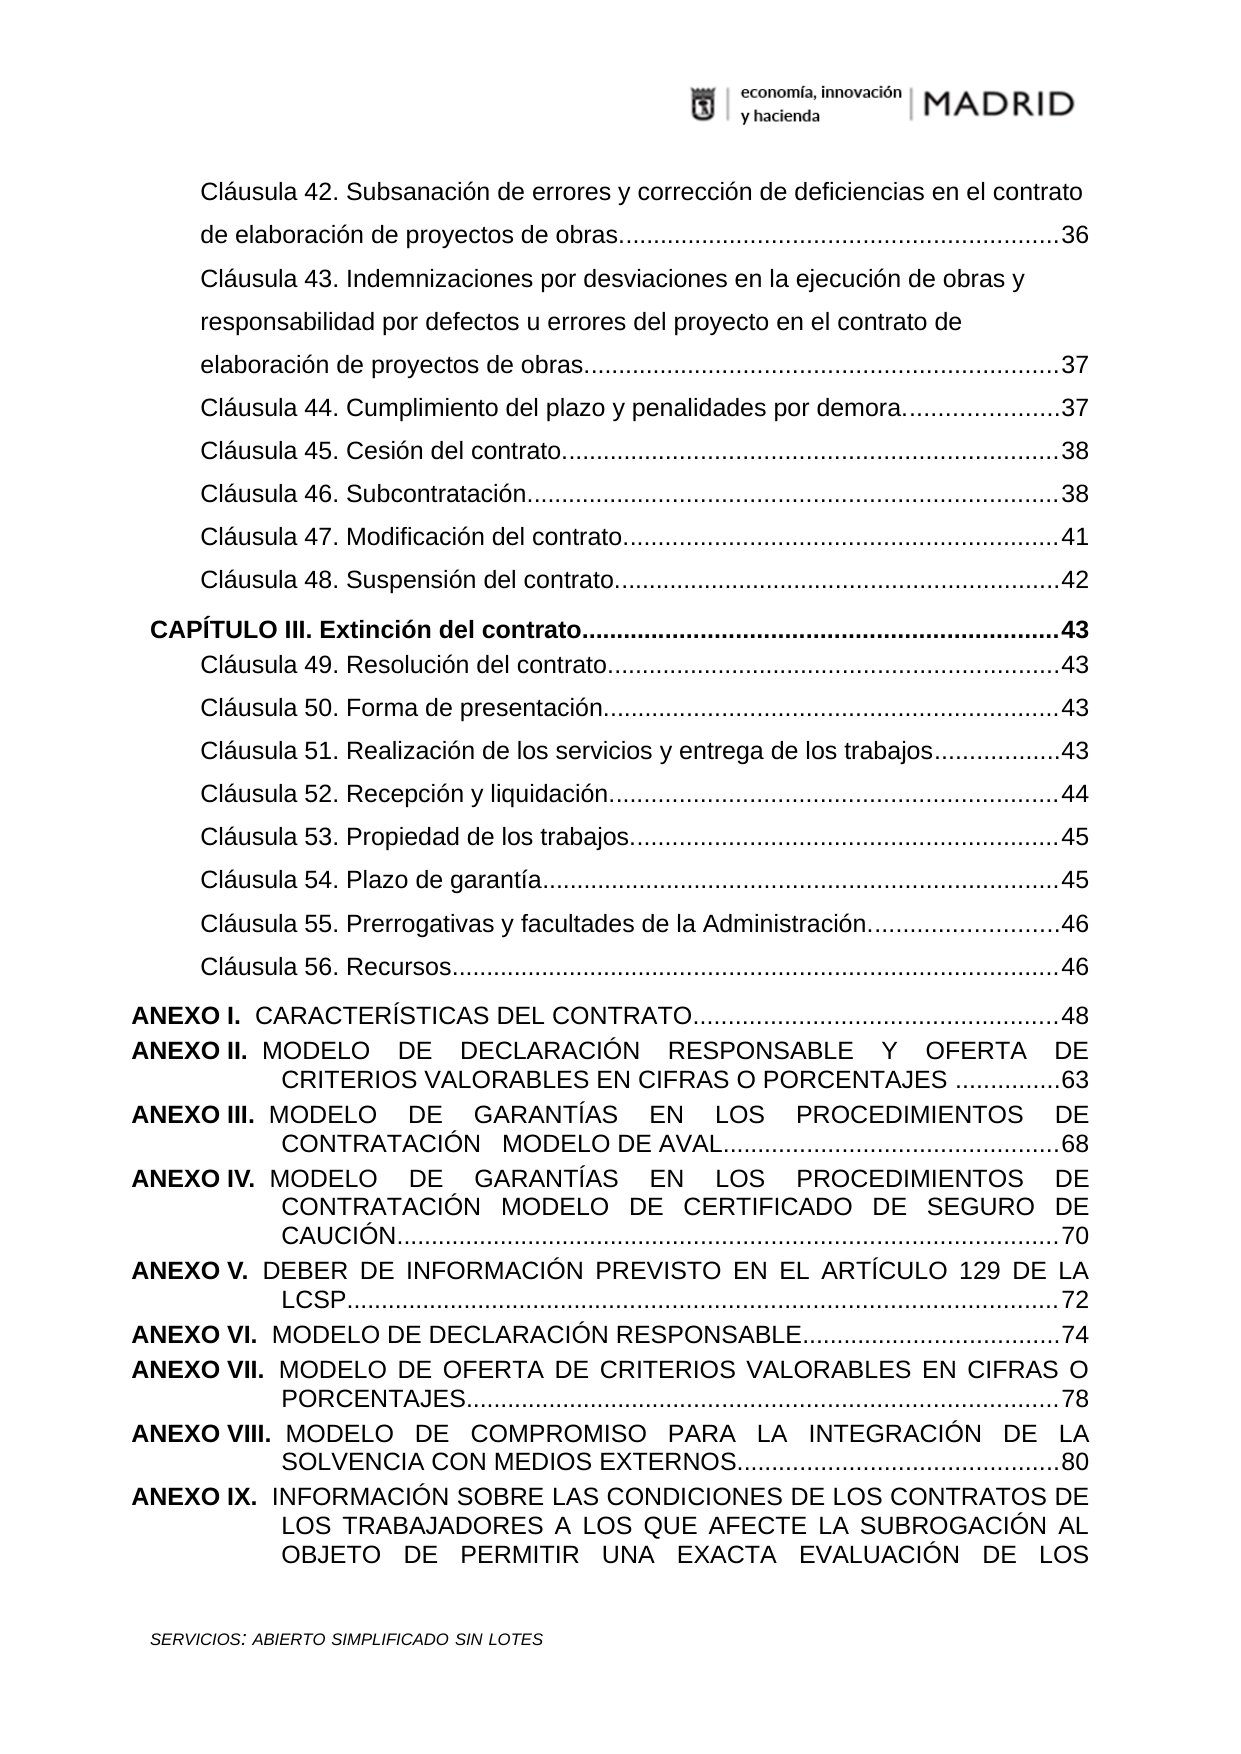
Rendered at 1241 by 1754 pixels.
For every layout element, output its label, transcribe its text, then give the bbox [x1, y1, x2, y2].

picture [670, 75, 1091, 142]
text Cláusula 50. Forma de presentación. 43 [200, 693, 1090, 722]
text MODELO DE OFERTA DE CRITERIOS VALORABLES EN CIFRAS O PORCENTAJES 78 [131, 1355, 1090, 1412]
text Cláusula 45. Cesión del contrato. 38 [200, 436, 1090, 465]
text Cláusula 47. Modificación del contrato. 41 [200, 522, 1090, 551]
text Cláusula 54. Plazo de garantía 45 [200, 865, 1090, 894]
text MODELO DE GARANTÍAS EN LOS PROCEDIMIENTOS DE CONTRATACIÓN MODELO DE AVAL 68 [131, 1100, 1090, 1157]
text CARACTERÍSTICAS DEL CONTRATO 48 [131, 1001, 1090, 1030]
text DEBER DE INFORMACIÓN PREVISTO EN EL ARTÍCULO 129 DE LA LCSP. 72 [131, 1256, 1090, 1313]
text Cláusula 49. Resolución del contrato. 43 [200, 650, 1090, 678]
text Cláusula 48. Suspensión del contrato. 42 [200, 565, 1090, 594]
text Cláusula 56. Recursos 46 [200, 952, 1090, 980]
text Cláusula 51. Realización de los servicios y entrega de los trabajos 43 [200, 736, 1090, 765]
text Cláusula 53. Propiedad de los trabajos. 45 [200, 822, 1090, 851]
text CAPÍTULO III. Extinción del contrato. 43 [150, 615, 1090, 643]
text Cláusula 42. Subsanación de errores y corrección de deficiencias en el contrato de elaboración de proyectos de obras. 36 [200, 177, 1090, 249]
text Cláusula 55. Prerrogativas y facultades de la Administración. 46 [200, 908, 1090, 937]
text Cláusula 46. Subcontratación. 38 [200, 479, 1090, 508]
text MODELO DE DECLARACIÓN RESPONSABLE Y OFERTA DE CRITERIOS VALORABLES EN CIFRAS O PORCENTAJES 63 [131, 1036, 1090, 1093]
text Cláusula 44. Cumplimiento del plazo y penalidades por demora. 37 [200, 393, 1090, 422]
text Cláusula 43. Indemnizaciones por desviaciones en la ejecución de obras y responsabilidad por defectos u errores del proyecto en el contrato de elaboración de proyectos de obras. 37 [200, 263, 1090, 378]
text MODELO DE GARANTÍAS EN LOS PROCEDIMIENTOS DE CONTRATACIÓN MODELO DE CERTIFICADO DE SEGURO DE CAUCIÓN. 70 [131, 1163, 1090, 1250]
text Cláusula 52. Recepción y liquidación. 44 [200, 779, 1090, 808]
text MODELO DE DECLARACIÓN RESPONSABLE 74 [131, 1320, 1090, 1348]
text MODELO DE COMPROMISO PARA LA INTEGRACIÓN DE LA SOLVENCIA CON MEDIOS EXTERNOS. 80 [131, 1418, 1090, 1476]
